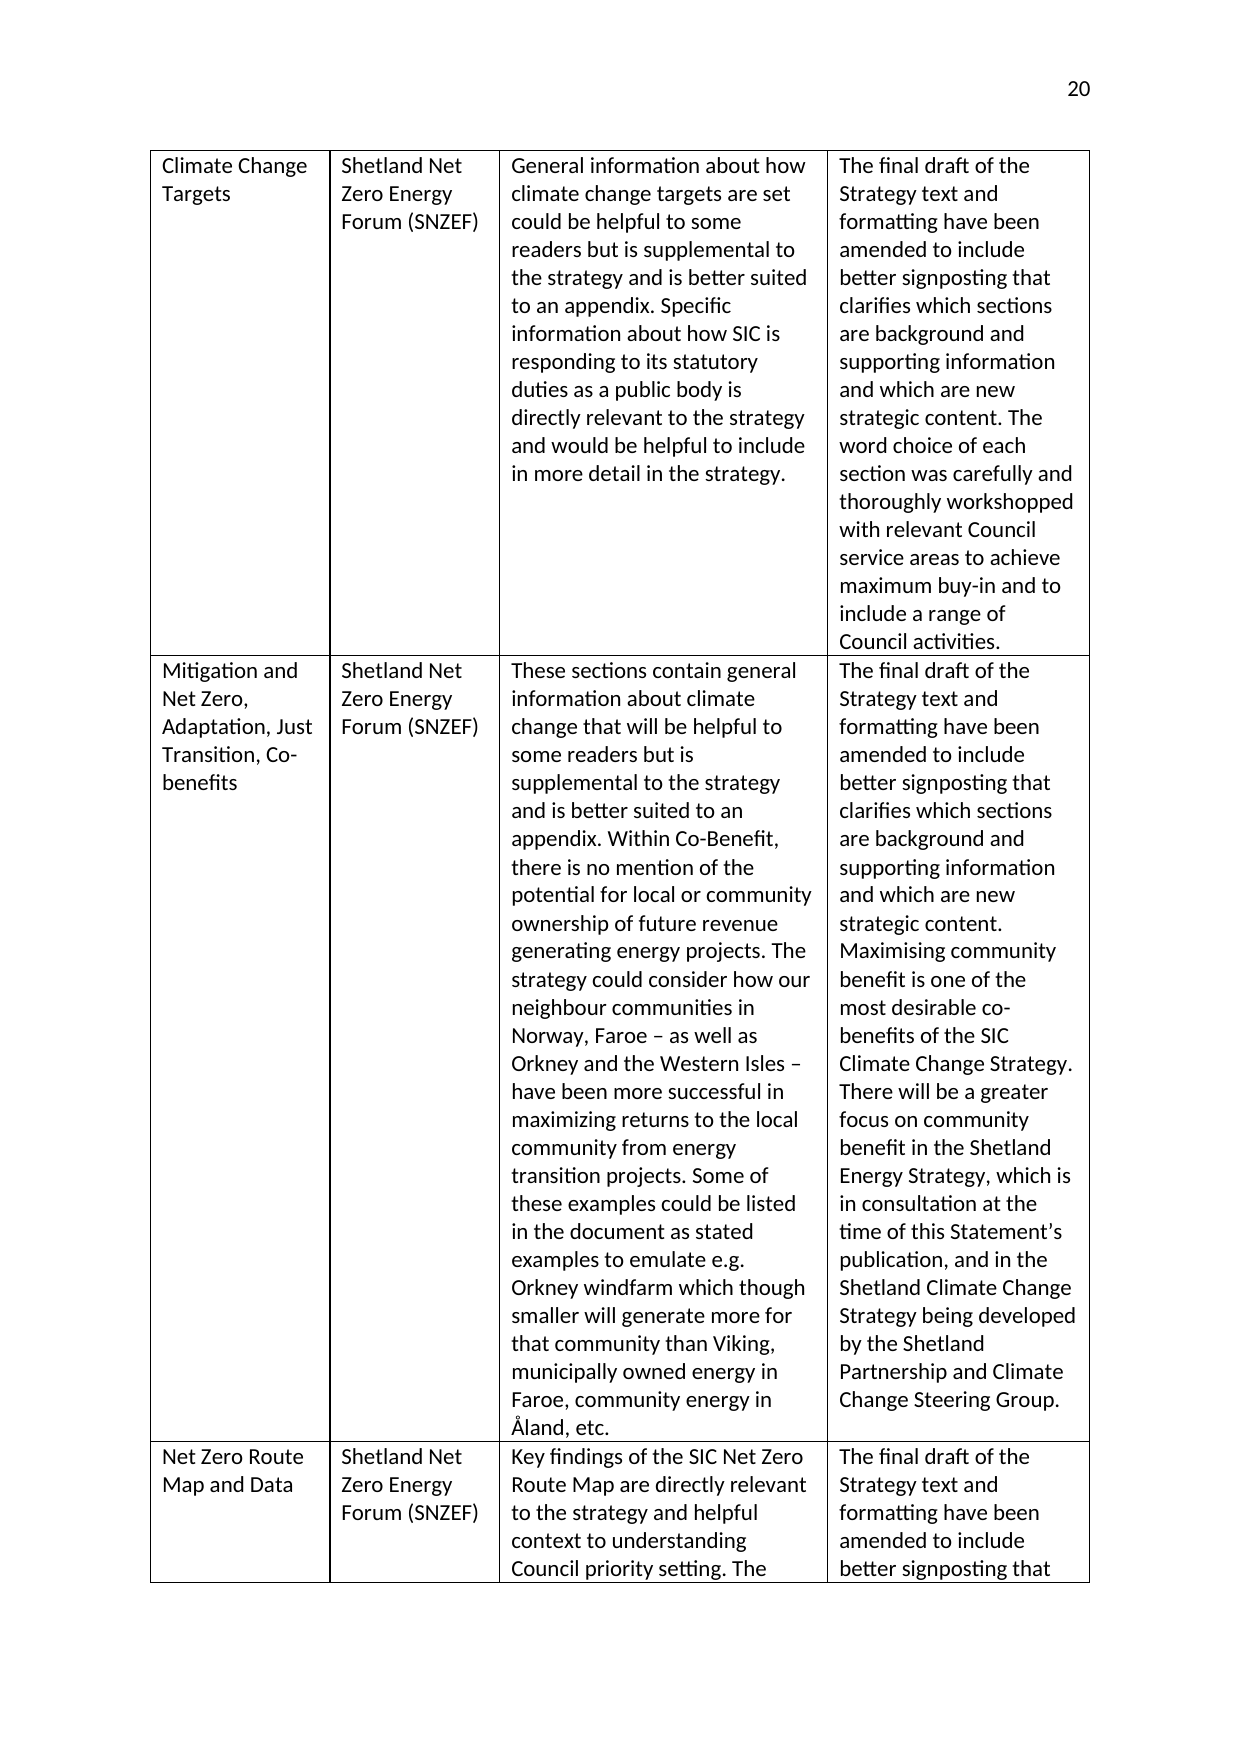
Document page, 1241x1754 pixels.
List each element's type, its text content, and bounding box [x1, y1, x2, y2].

table_cell The final draft of the Strategy text and formatting have been amended to include better signposting that clarifies which sections are background and supporting information and which are new strategic content. Maximising community benefit is one of the most desirable co-benefits of the SIC Climate Change Strategy. There will be a greater focus on community benefit in the Shetland Energy Strategy, which is in consultation at the time of this Statement’s publication, and in the Shetland Climate Change Strategy being developed by the Shetland Partnership and Climate Change Steering Group. [828, 656, 1089, 1441]
table_cell Shetland Net Zero Energy Forum (SNZEF) [331, 656, 499, 1441]
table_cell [151, 1442, 329, 1582]
table_cell These sections contain general information about climate change that will be helpful to some readers but is supplemental to the strategy and is better suited to an appendix. Within Co-Benefit, there is no mention of the potential for local or community ownership of future revenue generating energy projects. The strategy could consider how our neighbour communities in Norway, Faroe – as well as Orkney and the Western Isles – have been more successful in maximizing returns to the local community from energy transition projects. Some of these examples could be listed in the document as stated examples to emulate e.g. Orkney windfarm which though smaller will generate more for that community than Viking, municipally owned energy in Faroe, community energy in Åland, etc. [500, 656, 827, 1441]
table_cell General information about how climate change targets are set could be helpful to some readers but is supplemental to the strategy and is better suited to an appendix. Specific information about how SIC is responding to its statutory duties as a public body is directly relevant to the strategy and would be helpful to include in more detail in the strategy. [500, 151, 827, 655]
table_cell Mitigation and Net Zero, Adaptation, Just Transition, Co-benefits [151, 656, 329, 1441]
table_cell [500, 1442, 827, 1582]
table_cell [331, 1442, 499, 1582]
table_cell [828, 1442, 1089, 1582]
table_cell Climate Change Targets [151, 151, 329, 655]
table_cell The final draft of the Strategy text and formatting have been amended to include better signposting that clarifies which sections are background and supporting information and which are new strategic content. The word choice of each section was carefully and thoroughly workshopped with relevant Council service areas to achieve maximum buy-in and to include a range of Council activities. [828, 151, 1089, 655]
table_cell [331, 151, 499, 655]
